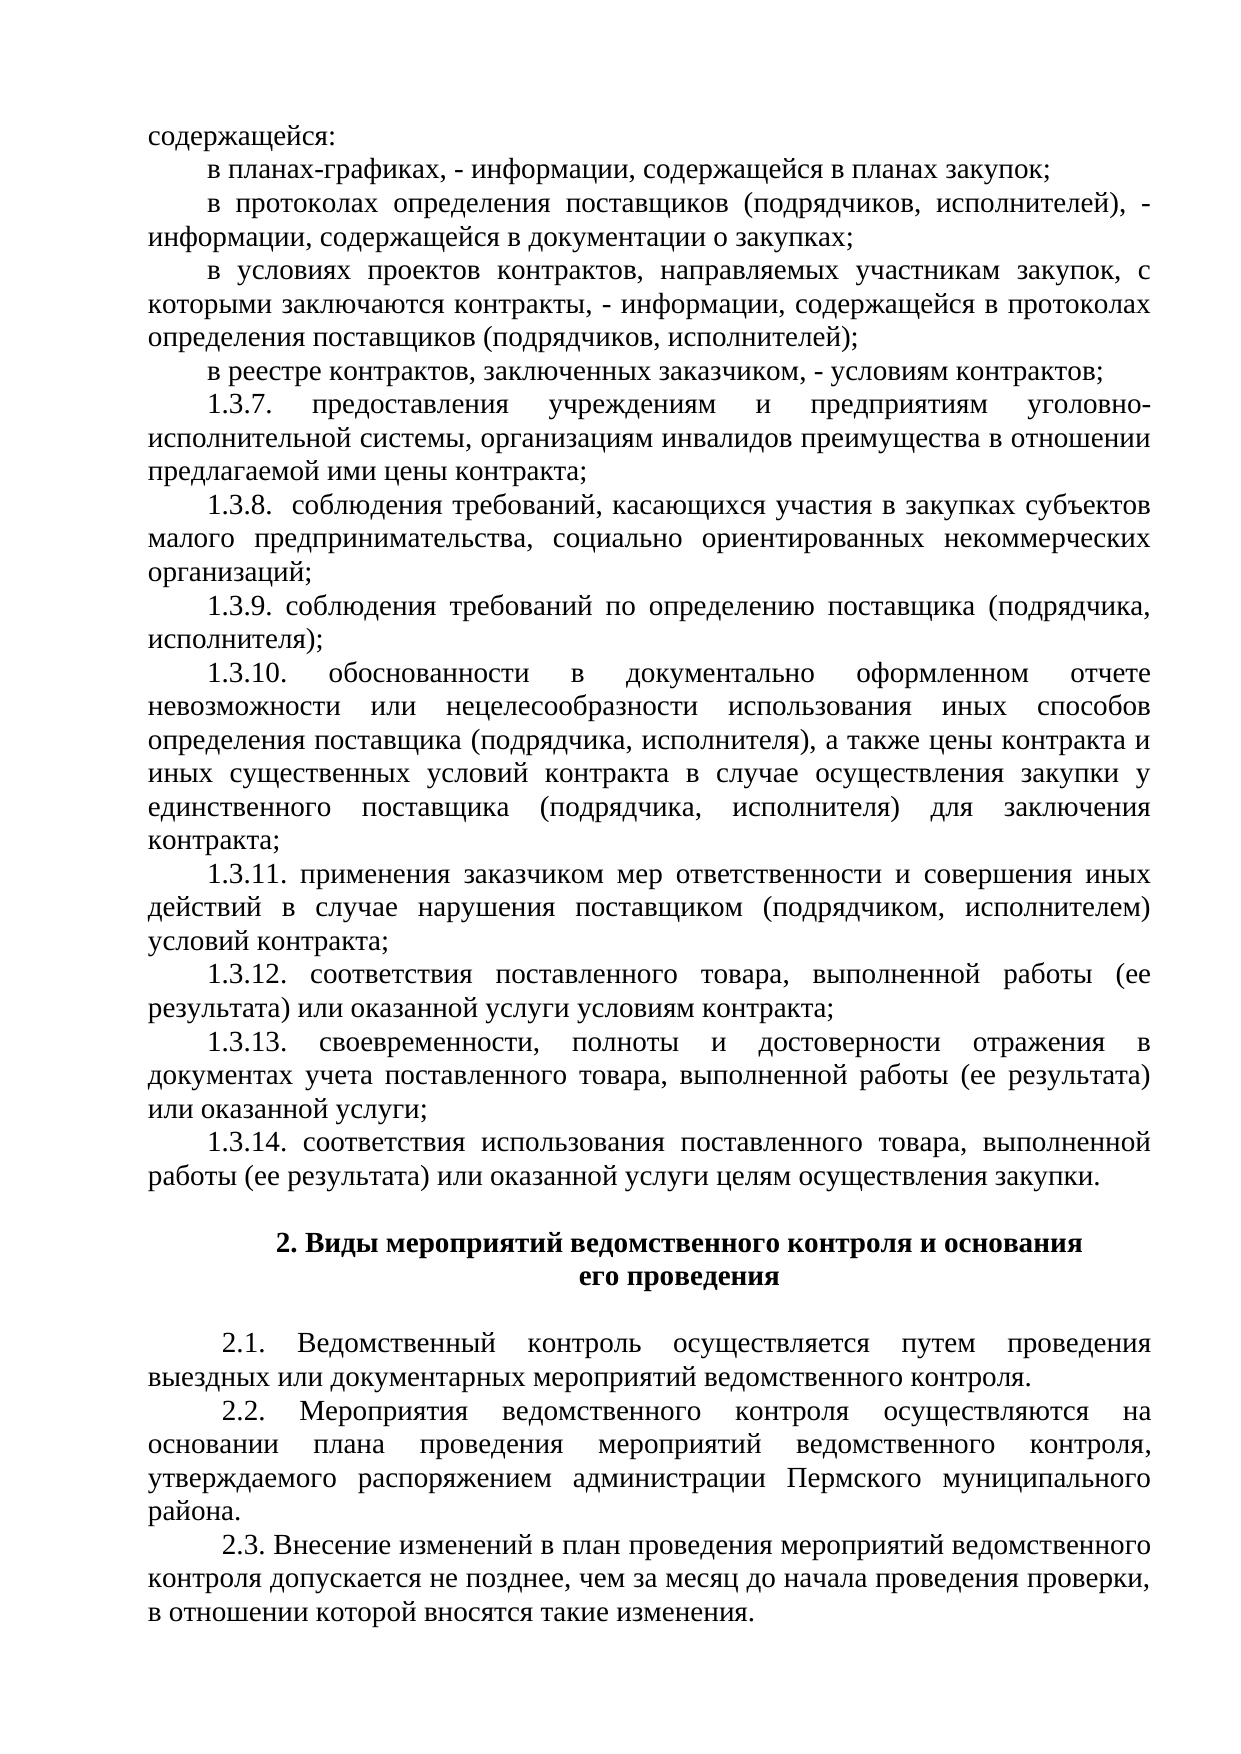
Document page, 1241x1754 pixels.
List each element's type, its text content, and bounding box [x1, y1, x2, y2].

text в планах-графиках, - информации, содержащейся в планах закупок; [148, 152, 1152, 185]
text 2.2. Мероприятия ведомственного контроля осуществляются на основании плана проведения мероприятий ведомственного контроля, утверждаемого распоряжением администрации Пермского муниципального района. [148, 1393, 1152, 1527]
text 1.3.14. соответствия использования поставленного товара, выполненной работы (ее результата) или оказанной услуги целям осуществления закупки. [148, 1124, 1152, 1191]
text в протоколах определения поставщиков (подрядчиков, исполнителей), - информации, содержащейся в документации о закупках; [148, 185, 1152, 252]
text 1.3.9. соблюдения требований по определению поставщика (подрядчика, исполнителя); [148, 588, 1152, 655]
text 1.3.13. своевременности, полноты и достоверности отражения в документах учета поставленного товара, выполненной работы (ее результата) или оказанной услуги; [148, 1024, 1152, 1124]
text в реестре контрактов, заключенных заказчиком, - условиям контрактов; [148, 353, 1152, 386]
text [148, 118, 1152, 152]
text 2.3. Внесение изменений в план проведения мероприятий ведомственного контроля допускается не позднее, чем за месяц до начала проведения проверки, в отношении которой вносятся такие изменения. [148, 1527, 1152, 1627]
text его проведения [148, 1258, 1152, 1292]
text в условиях проектов контрактов, направляемых участникам закупок, с которыми заключаются контракты, - информации, содержащейся в протоколах определения поставщиков (подрядчиков, исполнителей); [148, 252, 1152, 353]
text 1.3.10. обоснованности в документально оформленном отчете невозможности или нецелесообразности использования иных способов определения поставщика (подрядчика, исполнителя), а также цены контракта и иных существенных условий контракта в случае осуществления закупки у единственного поставщика (подрядчика, исполнителя) для заключения контракта; [148, 655, 1152, 856]
text 1.3.11. применения заказчиком мер ответственности и совершения иных действий в случае нарушения поставщиком (подрядчиком, исполнителем) условий контракта; [148, 856, 1152, 957]
text 2.1. Ведомственный контроль осуществляется путем проведения выездных или документарных мероприятий ведомственного контроля. [148, 1326, 1152, 1393]
text 1.3.7. предоставления учреждениям и предприятиям уголовно-исполнительной системы, организациям инвалидов преимущества в отношении предлагаемой ими цены контракта; [148, 386, 1152, 487]
text 2. Виды мероприятий ведомственного контроля и основания [148, 1225, 1152, 1258]
text 1.3.12. соответствия поставленного товара, выполненной работы (ее результата) или оказанной услуги условиям контракта; [148, 957, 1152, 1024]
text 1.3.8. соблюдения требований, касающихся участия в закупках субъектов малого предпринимательства, социально ориентированных некоммерческих организаций; [148, 487, 1152, 588]
